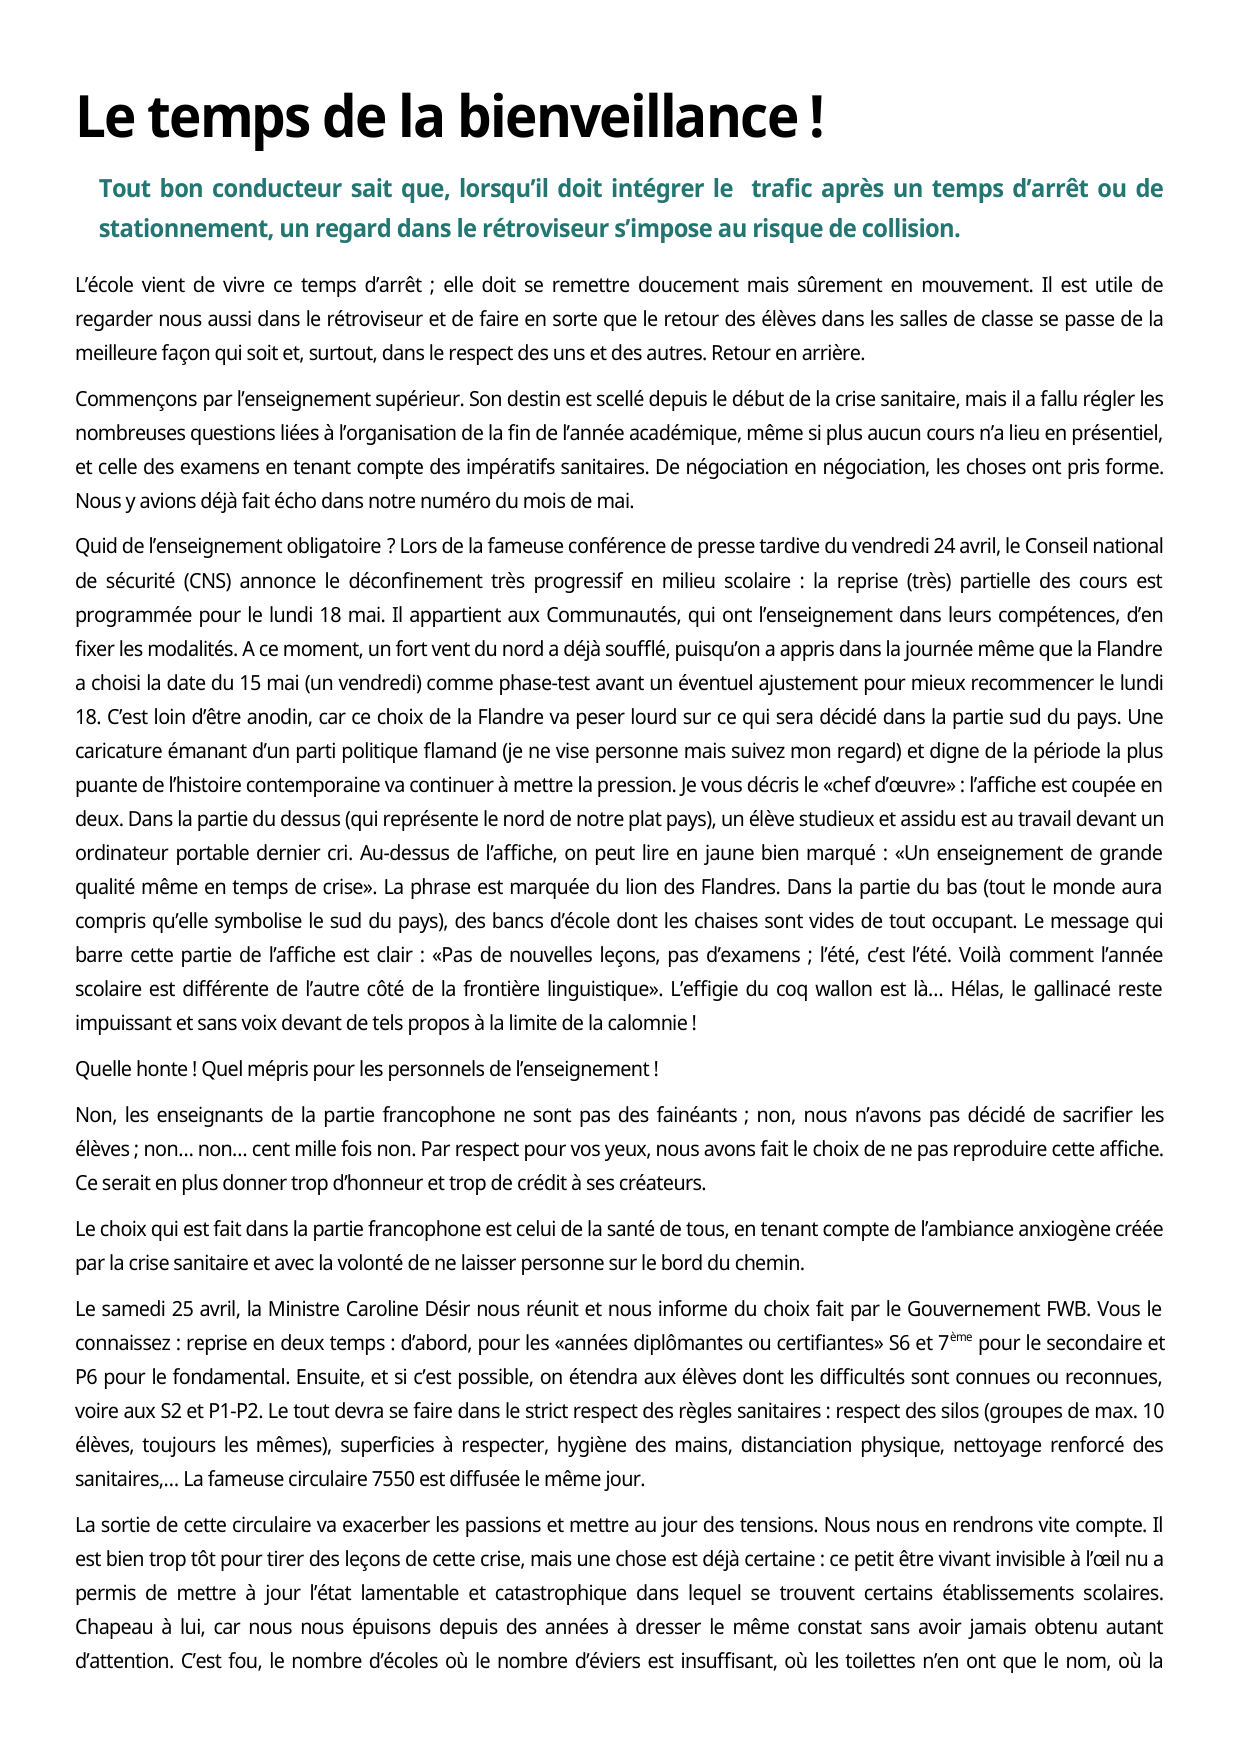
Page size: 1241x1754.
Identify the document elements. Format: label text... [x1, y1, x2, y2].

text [75, 1510, 1165, 1675]
text Le samedi 25 avril, la Ministre Caroline Désir nous réunit et nous informe du choix fait par le Gouvernement FWB. Vous le connaissez : reprise en deux temps : d’abord, pour les «années diplômantes ou certifiantes» S6 et 7ème pour le secondaire et P6 pour le fondamental. Ensuite, et si c’est possible, on étendra aux élèves dont les difficultés sont connues ou reconnues, voire aux S2 et P1-P2. Le tout devra se faire dans le strict respect des règles sanitaires : respect des silos (groupes de max. 10 élèves, toujours les mêmes), superficies à respecter, hygiène des mains, distanciation physique, nettoyage renforcé des sanitaires,… La fameuse circulaire 7550 est diffusée le même jour. [75, 1294, 1165, 1493]
text Commençons par l’enseignement supérieur. Son destin est scellé depuis le début de la crise sanitaire, mais il a fallu régler les nombreuses questions liées à l’organisation de la fin de l’année académique, même si plus aucun cours n’a lieu en présentiel, et celle des examens en tenant compte des impératifs sanitaires. De négociation en négociation, les choses ont pris forme. Nous y avions déjà fait écho dans notre numéro du mois de mai. [75, 384, 1165, 514]
text Non, les enseignants de la partie francophone ne sont pas des fainéants ; non, nous n’avons pas décidé de sacrifier les élèves ; non… non… cent mille fois non. Par respect pour vos yeux, nous avons fait le choix de ne pas reproduire cette affiche. Ce serait en plus donner trop d’honneur et trop de crédit à ses créateurs. [75, 1100, 1165, 1197]
text L’école vient de vivre ce temps d’arrêt ; elle doit se remettre doucement mais sûrement en mouvement. Il est utile de regarder nous aussi dans le rétroviseur et de faire en sorte que le retour des élèves dans les salles de classe se passe de la meilleure façon qui soit et, surtout, dans le respect des uns et des autres. Retour en arrière. [75, 270, 1165, 366]
text Le temps de la bienveillance ! [75, 75, 1165, 154]
text Quid de l’enseignement obligatoire ? Lors de la fameuse conférence de presse tardive du vendredi 24 avril, le Conseil national de sécurité (CNS) annonce le déconfinement très progressif en milieu scolaire : la reprise (très) partielle des cours est programmée pour le lundi 18 mai. Il appartient aux Communautés, qui ont l’enseignement dans leurs compétences, d’en fixer les modalités. A ce moment, un fort vent du nord a déjà soufflé, puisqu’on a appris dans la journée même que la Flandre a choisi la date du 15 mai (un vendredi) comme phase-test avant un éventuel ajustement pour mieux recommencer le lundi 18. C’est loin d’être anodin, car ce choix de la Flandre va peser lourd sur ce qui sera décidé dans la partie sud du pays. Une caricature émanant d’un parti politique flamand (je ne vise personne mais suivez mon regard) et digne de la période la plus puante de l’histoire contemporaine va continuer à mettre la pression. Je vous décris le «chef d’œuvre» : l’affiche est coupée en deux. Dans la partie du dessus (qui représente le nord de notre plat pays), un élève studieux et assidu est au travail devant un ordinateur portable dernier cri. Au-dessus de l’affiche, on peut lire en jaune bien marqué : «Un enseignement de grande qualité même en temps de crise». La phrase est marquée du lion des Flandres. Dans la partie du bas (tout le monde aura compris qu’elle symbolise le sud du pays), des bancs d’école dont les chaises sont vides de tout occupant. Le message qui barre cette partie de l’affiche est clair : «Pas de nouvelles leçons, pas d’examens ; l’été, c’est l’été. Voilà comment l’année scolaire est différente de l’autre côté de la frontière linguistique». L’effigie du coq wallon est là… Hélas, le gallinacé reste impuissant et sans voix devant de tels propos à la limite de la calomnie ! [75, 532, 1165, 1037]
text Le choix qui est fait dans la partie francophone est celui de la santé de tous, en tenant compte de l’ambiance anxiogène créée par la crise sanitaire et avec la volonté de ne laisser personne sur le bord du chemin. [75, 1214, 1165, 1277]
text Quelle honte ! Quel mépris pour les personnels de l’enseignement ! [75, 1054, 1165, 1083]
text Tout bon conducteur sait que, lorsqu’il doit intégrer le trafic après un temps d’arrêt ou de stationnement, un regard dans le rétroviseur s’impose au risque de collision. [99, 170, 1165, 245]
